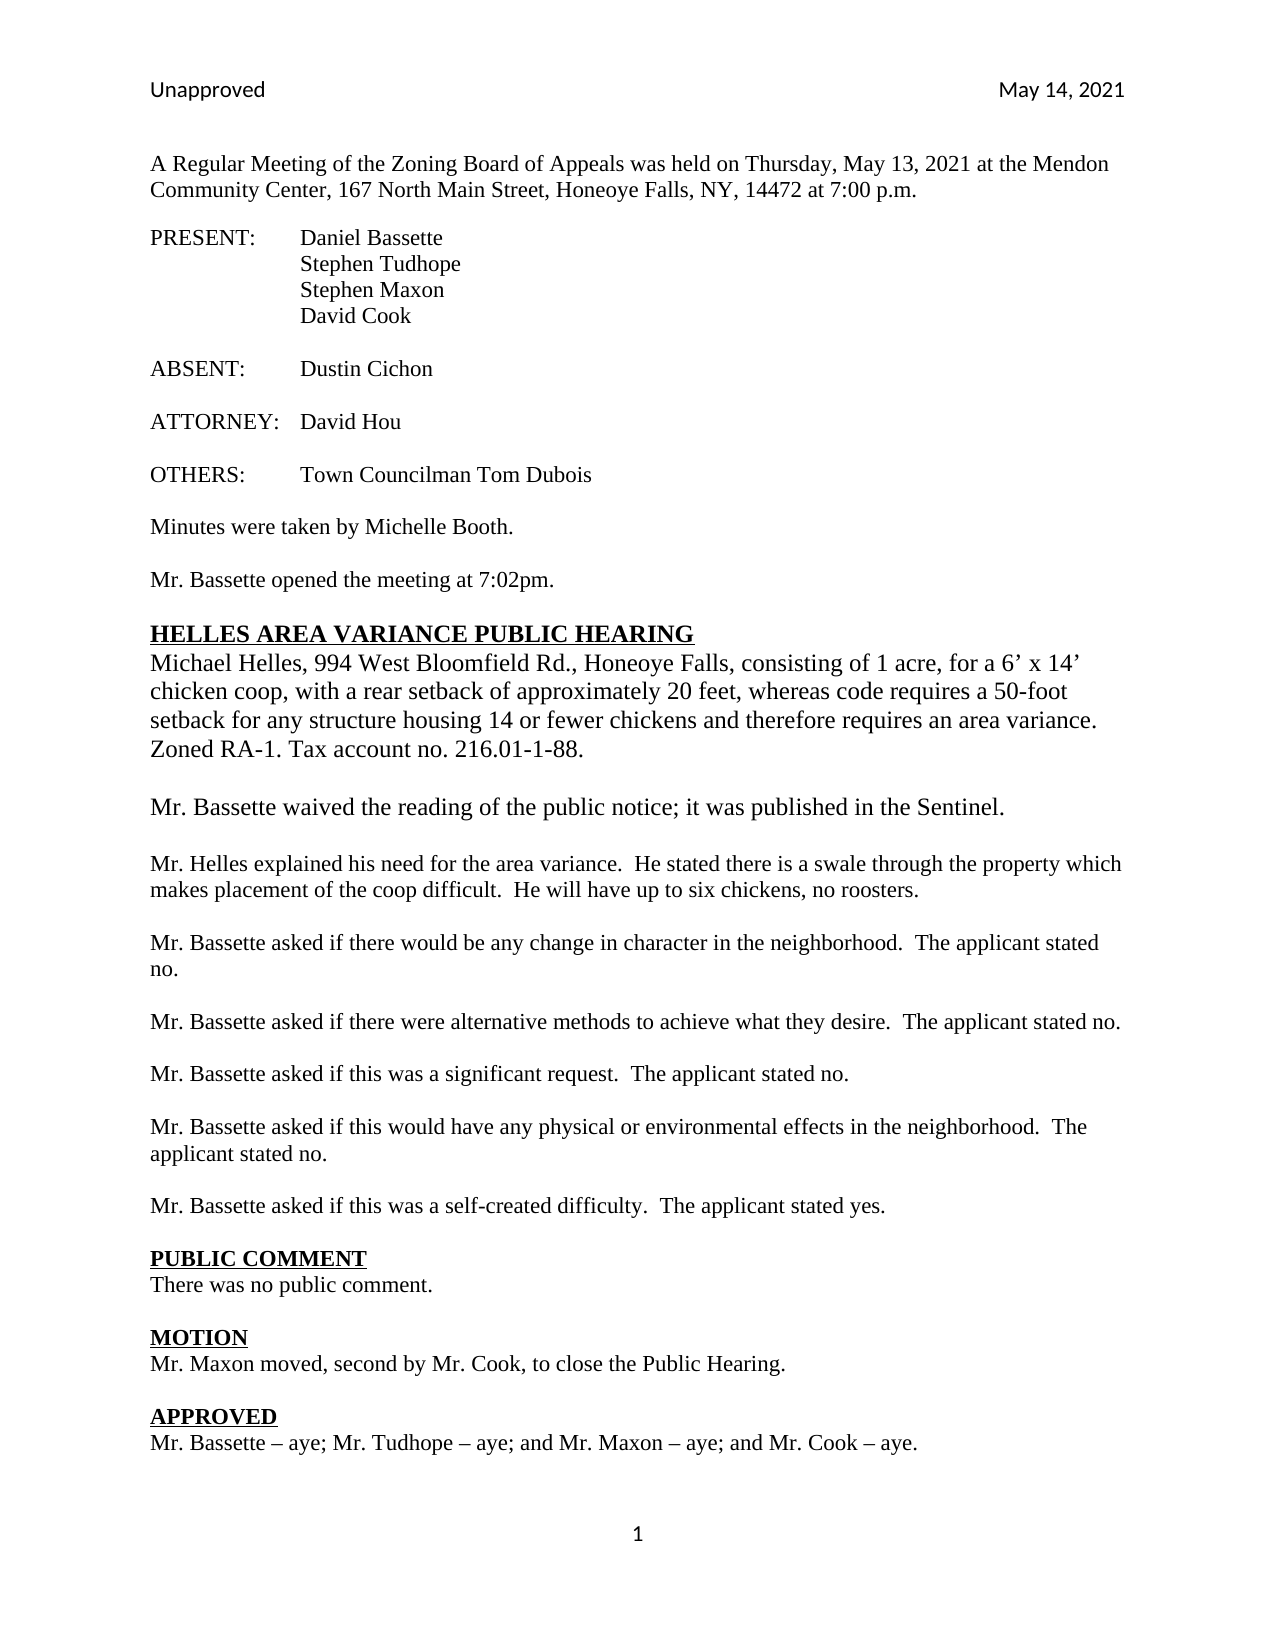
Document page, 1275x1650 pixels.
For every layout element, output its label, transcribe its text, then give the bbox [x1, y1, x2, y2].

text Mr. Bassette opened the meeting at 7:02pm. [150, 566, 1125, 592]
text Stephen Tudhope [150, 250, 1125, 276]
text HELLES AREA VARIANCE PUBLIC HEARING [150, 619, 1125, 648]
text Mr. Bassette asked if there would be any change in character in the neighborhood. The applicant stated no. [150, 929, 1125, 981]
text OTHERS: Town Councilman Tom Dubois [150, 461, 1125, 487]
text Mr. Bassette asked if this was a self-created difficulty. The applicant stated yes. [150, 1192, 1125, 1219]
text Mr. Bassette asked if there were alternative methods to achieve what they desire. The applicant stated no. [150, 1008, 1125, 1034]
text PRESENT: Daniel Bassette [150, 223, 1125, 250]
text APPROVED [150, 1403, 1125, 1429]
text MOTION [150, 1324, 1125, 1350]
text Mr. Bassette – aye; Mr. Tudhope – aye; and Mr. Maxon – aye; and Mr. Cook – aye. [150, 1429, 1125, 1456]
text Michael Helles, 994 West Bloomfield Rd., Honeoye Falls, consisting of 1 acre, for a 6’ x 14’ chicken coop, with a rear setback of approximately 20 feet, whereas code requires a 50-foot setback for any structure housing 14 or fewer chickens and therefore requires an area variance. Zoned RA-1. Tax account no. 216.01-1-88. [150, 648, 1125, 763]
text A Regular Meeting of the Zoning Board of Appeals was held on Thursday, May 13, 2021 at the Mendon Community Center, 167 North Main Street, Honeoye Falls, NY, 14472 at 7:00 p.m. [150, 150, 1125, 203]
text PUBLIC COMMENT [150, 1245, 1125, 1271]
text ATTORNEY: David Hou [150, 408, 1125, 434]
text Mr. Bassette waived the reading of the public notice; it was published in the Sentinel. [150, 792, 1125, 821]
text Minutes were taken by Michelle Booth. [150, 513, 1125, 540]
text David Cook [150, 303, 1125, 329]
text Mr. Maxon moved, second by Mr. Cook, to close the Public Hearing. [150, 1350, 1125, 1377]
text Mr. Helles explained his need for the area variance. He stated there is a swale through the property which makes placement of the coop difficult. He will have up to six chickens, no roosters. [150, 850, 1125, 902]
text There was no public comment. [150, 1271, 1125, 1298]
text Mr. Bassette asked if this was a significant request. The applicant stated no. [150, 1061, 1125, 1087]
text Mr. Bassette asked if this would have any physical or environmental effects in the neighborhood. The applicant stated no. [150, 1113, 1125, 1166]
text Stephen Maxon [150, 276, 1125, 303]
text ABSENT: Dustin Cichon [150, 355, 1125, 382]
